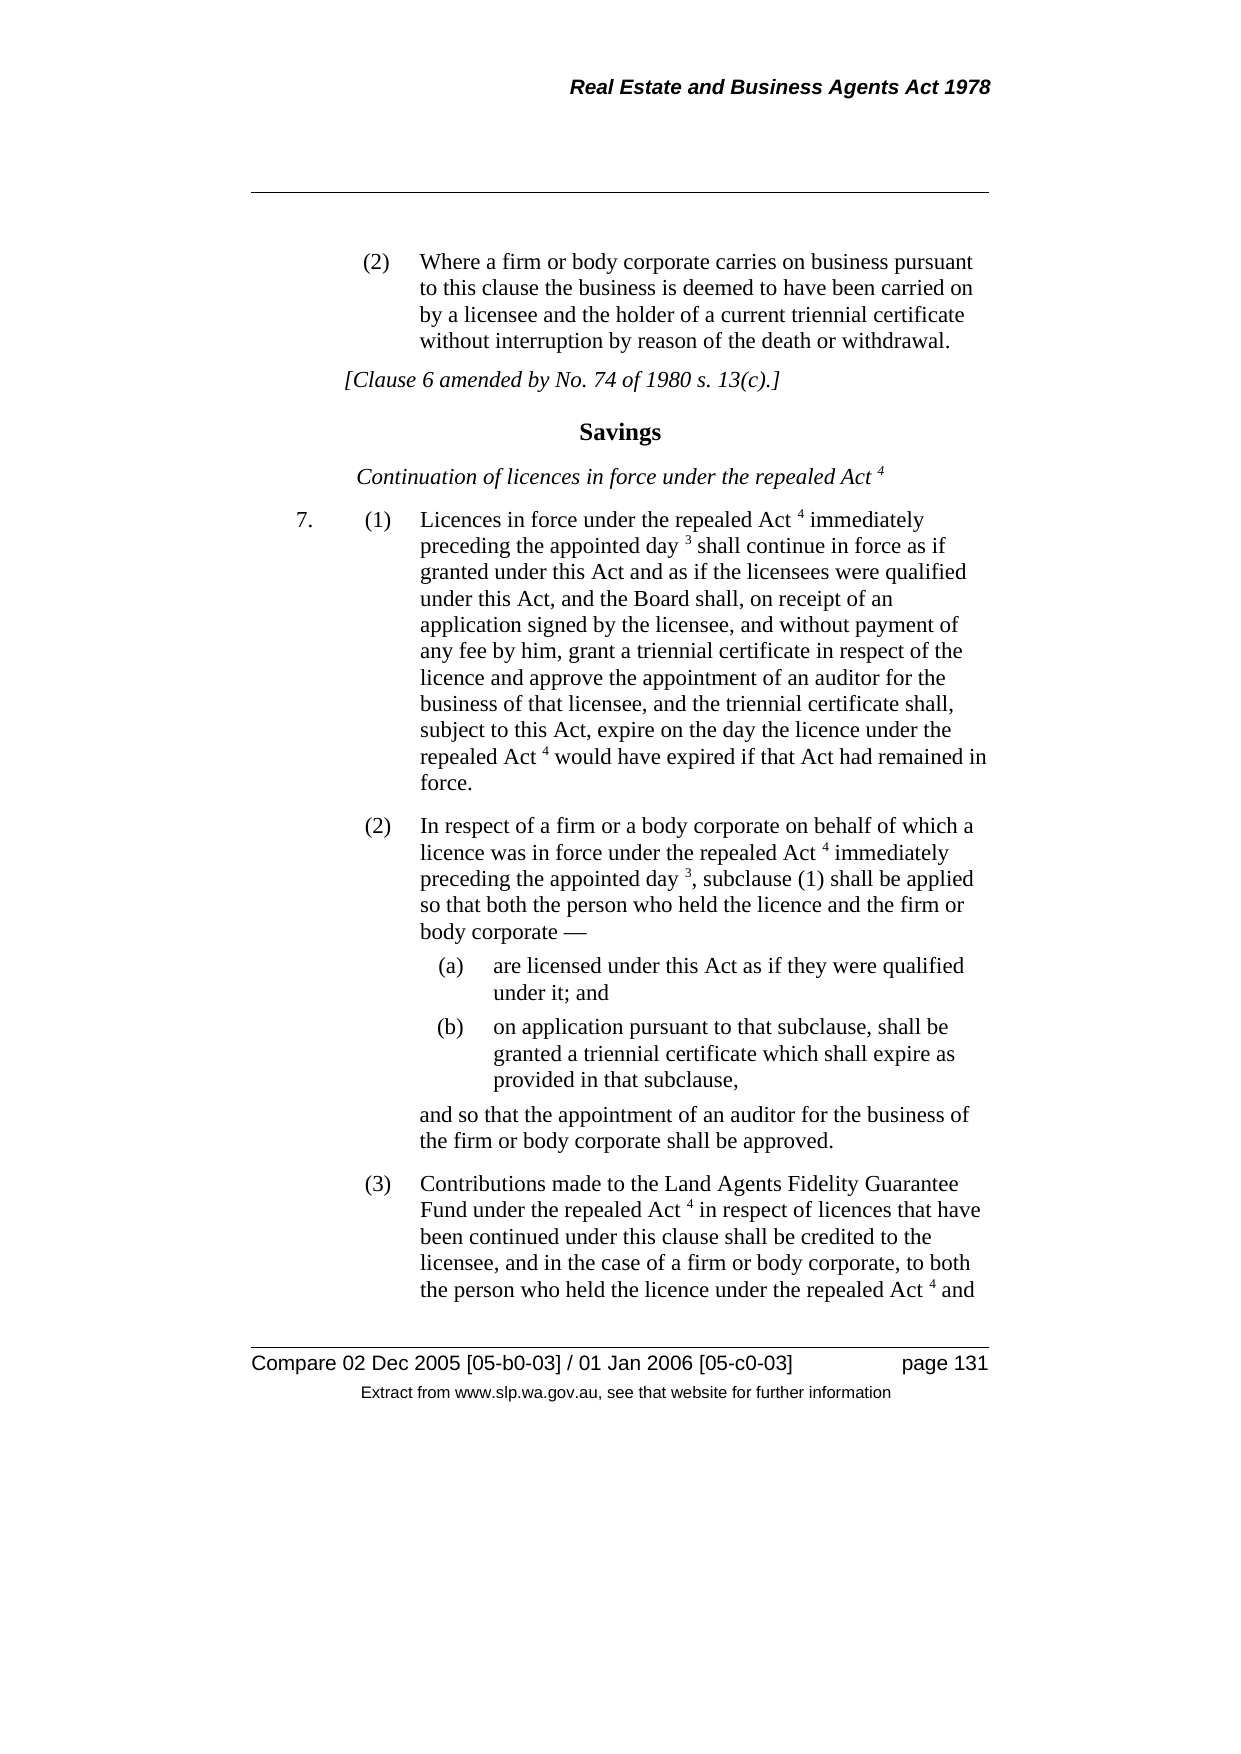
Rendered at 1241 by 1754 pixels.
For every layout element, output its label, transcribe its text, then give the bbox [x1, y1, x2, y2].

text and so that the appointment of an auditor for the business of the firm or body corporate shall be approved. [251, 1101, 989, 1153]
text 7. (1) Licences in force under the repealed Act 4 immediately preceding the appointed day 3 shall continue in force as if granted under this Act and as if the licensees were qualified under this Act, and the Board shall, on receipt of an application signed by the licensee, and without payment of any fee by him, grant a triennial certificate in respect of the licence and approve the appointment of an auditor for the business of that licensee, and the triennial certificate shall, subject to this Act, expire on the day the licence under the repealed Act 4 would have expired if that Act had remained in force. [251, 506, 989, 796]
text [Clause 6 amended by No. 74 of 1980 s. 13(c).] [251, 366, 989, 392]
subtitle Savings [251, 417, 989, 446]
subtitle Continuation of licences in force under the repealed Act 4 [251, 463, 989, 489]
text (2) In respect of a firm or a body corporate on behalf of which a licence was in force under the repealed Act 4 immediately preceding the appointed day 3, subclause (1) shall be applied so that both the person who held the licence and the firm or body corporate — [251, 812, 989, 944]
text (a) are licensed under this Act as if they were qualified under it; and [251, 952, 989, 1005]
text (2) Where a firm or body corporate carries on business pursuant to this clause the business is deemed to have been carried on by a licensee and the holder of a current triennial certificate without interruption by reason of the death or withdrawal. [251, 248, 989, 353]
text (b) on application pursuant to that subclause, shall be granted a triennial certificate which shall expire as provided in that subclause, [251, 1013, 989, 1092]
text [251, 1170, 989, 1302]
